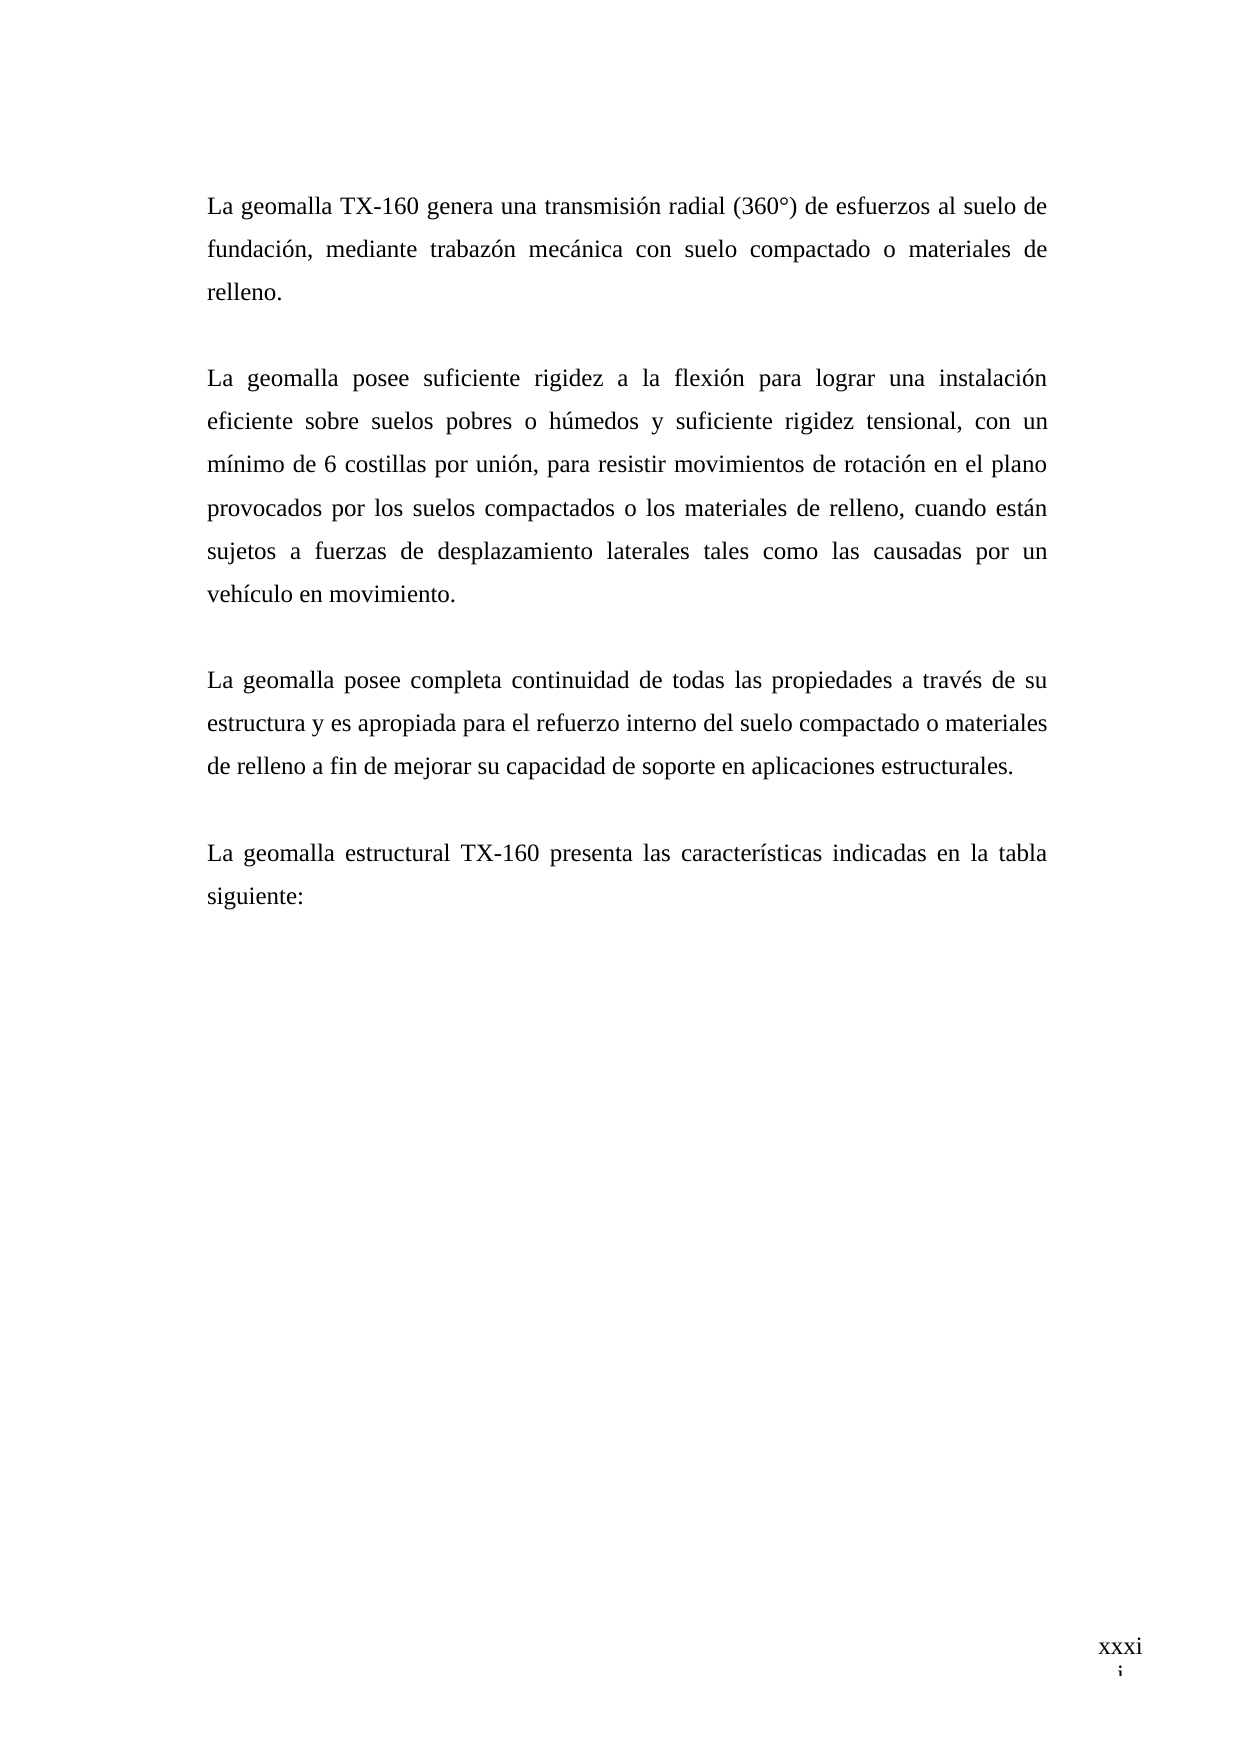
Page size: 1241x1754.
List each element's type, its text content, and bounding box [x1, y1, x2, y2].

text La geomalla estructural TX-160 presenta las características indicadas en la tabla siguiente: [207, 838, 1048, 909]
text La geomalla posee suficiente rigidez a la flexión para lograr una instalación eficiente sobre suelos pobres o húmedos y suficiente rigidez tensional, con un mínimo de 6 costillas por unión, para resistir movimientos de rotación en el plano provocados por los suelos compactados o los materiales de relleno, cuando están sujetos a fuerzas de desplazamiento laterales tales como las causadas por un vehículo en movimiento. [207, 363, 1048, 608]
text La geomalla posee completa continuidad de todas las propiedades a través de su estructura y es apropiada para el refuerzo interno del suelo compactado o materiales de relleno a fin de mejorar su capacidad de soporte en aplicaciones estructurales. [207, 665, 1048, 780]
text La geomalla TX-160 genera una transmisión radial (360°) de esfuerzos al suelo de fundación, mediante trabazón mecánica con suelo compactado o materiales de relleno. [207, 191, 1048, 306]
